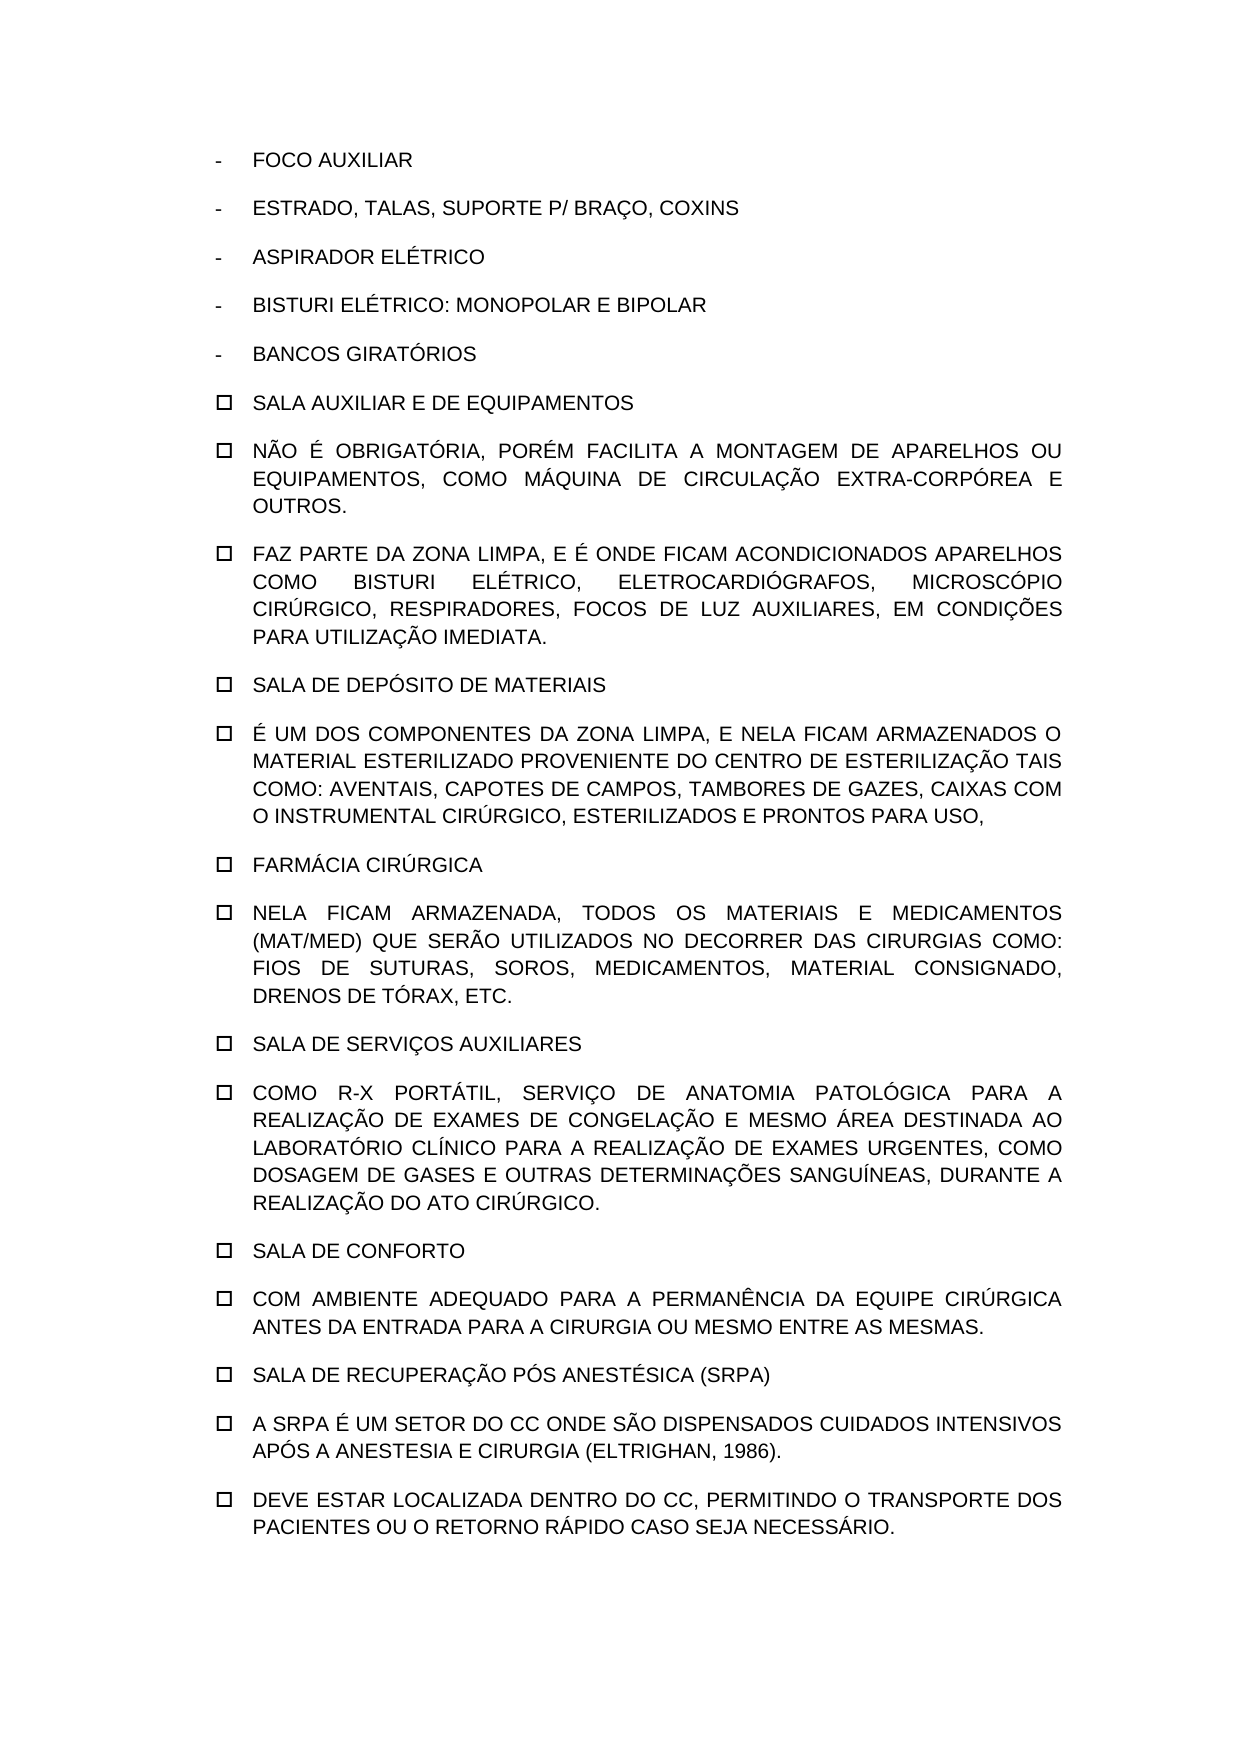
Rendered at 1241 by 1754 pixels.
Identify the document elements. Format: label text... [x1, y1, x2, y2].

list Sala de conforto [215, 1239, 1063, 1263]
list Aspirador elétrico [215, 245, 1063, 269]
list Sala auxiliar e de equipamentos [215, 390, 1063, 414]
list É um dos componentes da zona limpa, e nela ficam armazenados o material esterilizado proveniente do centro de esterilização tais como: aventais, capotes de campos, tambores de gazes, caixas com o instrumental cirúrgico, esterilizados e prontos para uso, [215, 722, 1063, 828]
list Não é obrigatória, porém facilita a montagem de aparelhos ou equipamentos, como máquina de circulação extra-corpórea e outros. [215, 439, 1063, 518]
list Com ambiente adequado para a permanência da equipe cirúrgica antes da entrada para a cirurgia ou mesmo entre as mesmas. [215, 1287, 1063, 1339]
list Deve estar localizada dentro do CC, permitindo o transporte dos pacientes ou o retorno rápido caso seja necessário. [215, 1487, 1063, 1539]
list A SRPA é um setor do CC onde são dispensados cuidados intensivos após a anestesia e cirurgia (ELTRIGHAN, 1986). [215, 1412, 1063, 1463]
list Estrado, talas, suporte p/ braço, coxins [215, 196, 1063, 220]
list Sala de depósito de materiais [215, 673, 1063, 697]
list Sala de serviços auxiliares [215, 1032, 1063, 1056]
list Faz parte da zona limpa, e é onde ficam acondicionados aparelhos como bisturi elétrico, eletrocardiógrafos, microscópio cirúrgico, respiradores, focos de luz auxiliares, em condições para utilização imediata. [215, 542, 1063, 649]
list Farmácia cirúrgica [215, 852, 1063, 877]
list Bancos giratórios [215, 342, 1063, 366]
list Sala de Recuperação Pós Anestésica (SRPA) [215, 1363, 1063, 1387]
list Bisturi elétrico: monopolar e bipolar [215, 293, 1063, 317]
list Foco auxiliar [215, 148, 1063, 172]
list Como R-X portátil, serviço de anatomia patológica para a realização de exames de congelação e mesmo área destinada ao laboratório clínico para a realização de exames urgentes, como dosagem de gases e outras determinações sanguíneas, durante a realização do ato cirúrgico. [215, 1080, 1063, 1214]
list Nela ficam armazenada, todos os materiais e medicamentos (mat/med) que serão utilizados no decorrer das cirurgias como: fios de suturas, soros, medicamentos, material consignado, drenos de tórax, etc. [215, 901, 1063, 1007]
